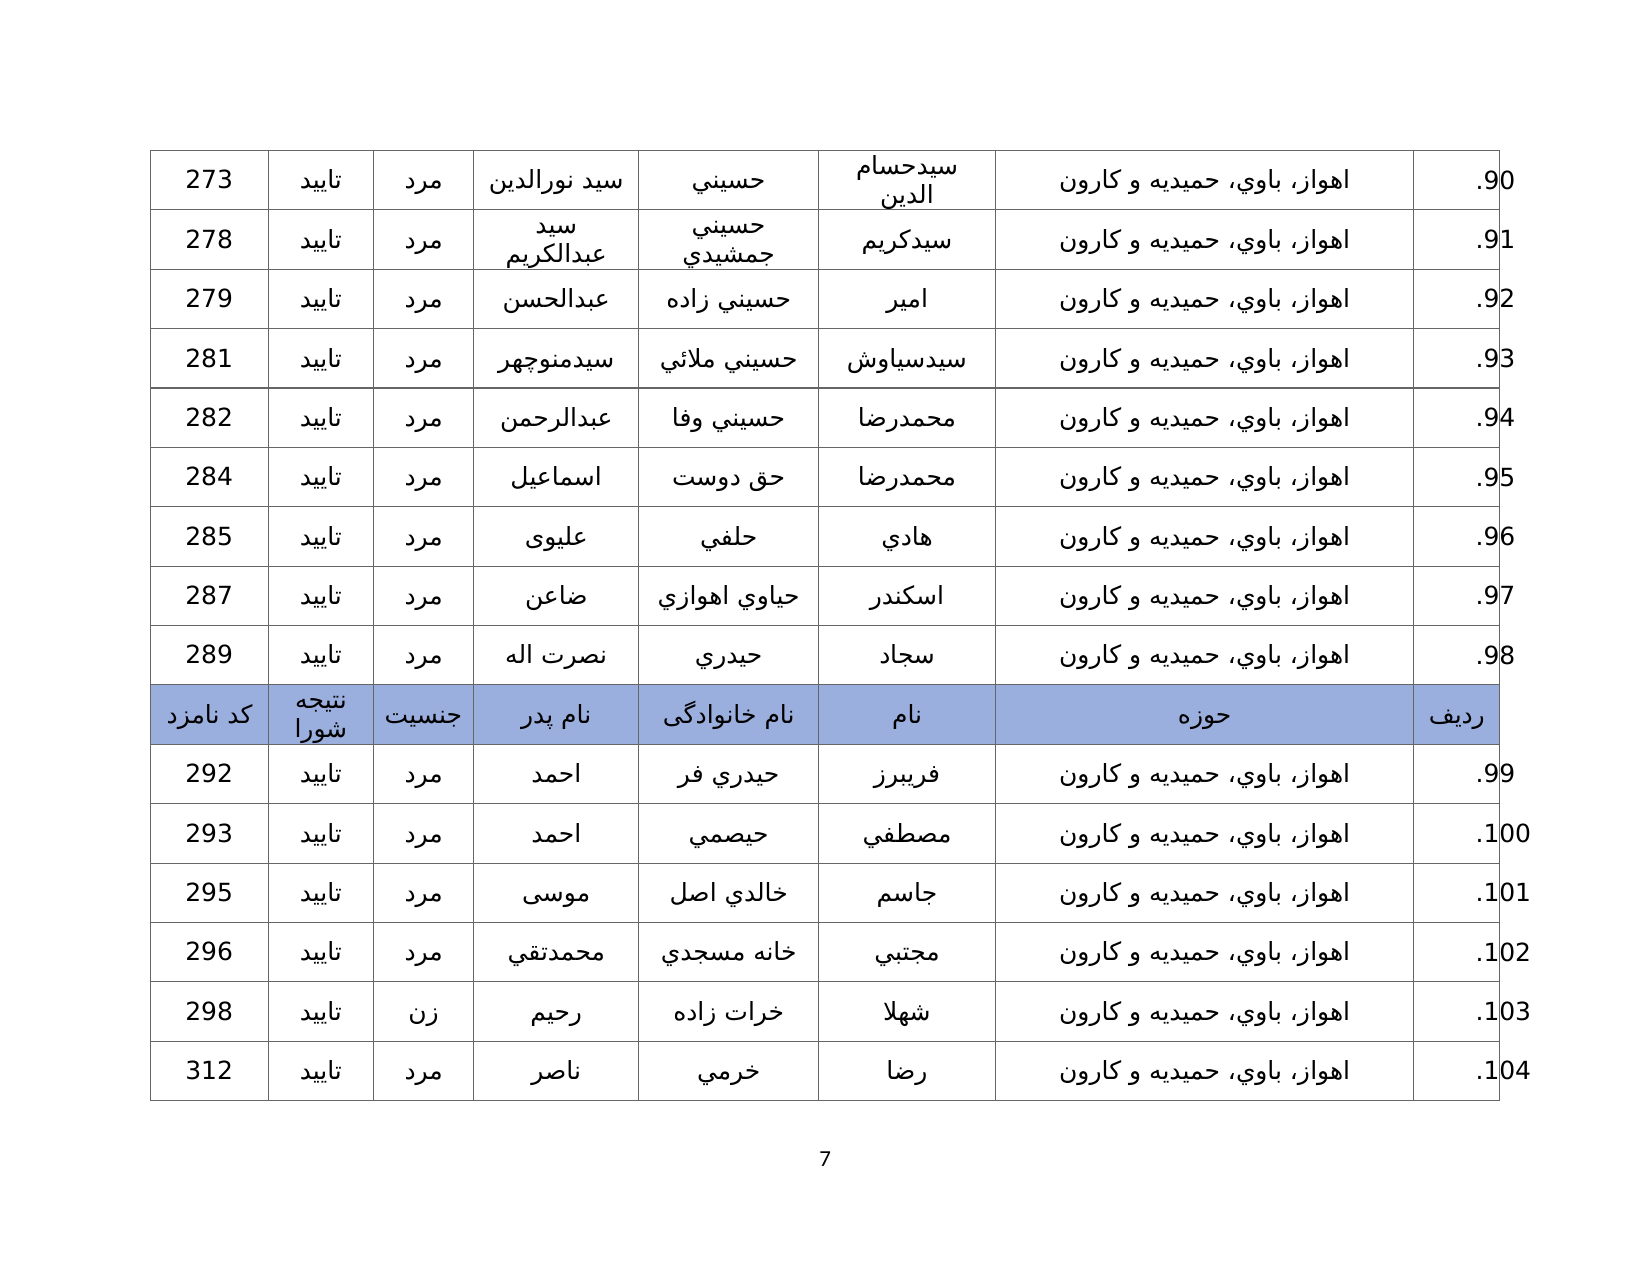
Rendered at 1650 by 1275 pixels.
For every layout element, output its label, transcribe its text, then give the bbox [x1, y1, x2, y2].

table_cell ضاعن [474, 567, 638, 625]
table_cell خرات زاده [639, 982, 818, 1041]
table_cell [1414, 745, 1499, 803]
table_cell مصطفي [819, 804, 995, 862]
table_cell 282 [151, 389, 268, 447]
table_cell مرد [374, 270, 473, 328]
table_cell 278 [151, 210, 268, 269]
table_cell 285 [151, 507, 268, 566]
table_cell فريبرز [819, 745, 995, 803]
table_cell [1414, 923, 1499, 981]
table_cell 296 [151, 923, 268, 981]
table_cell خانه مسجدي [639, 923, 818, 981]
table_cell عبدالرحمن [474, 389, 638, 447]
table_cell 284 [151, 448, 268, 506]
table_cell حسيني زاده [639, 270, 818, 328]
table_cell مرد [374, 210, 473, 269]
table_cell تایید [269, 745, 373, 803]
table_cell اهواز، باوي، حميديه و کارون [996, 804, 1413, 862]
table_cell موسی [474, 864, 638, 922]
table_cell مرد [374, 448, 473, 506]
table_cell 295 [151, 864, 268, 922]
table_cell اهواز، باوي، حميديه و کارون [996, 448, 1413, 506]
table_cell حسيني جمشيدي [639, 210, 818, 269]
table_cell 289 [151, 626, 268, 684]
table_cell حوزه [996, 685, 1413, 744]
table_cell مرد [374, 864, 473, 922]
table_cell سيدسياوش [819, 329, 995, 387]
table_cell اهواز، باوي، حميديه و کارون [996, 567, 1413, 625]
table_cell زن [374, 982, 473, 1041]
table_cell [996, 1042, 1413, 1100]
table_cell محمدتقي [474, 923, 638, 981]
table_cell تایید [269, 982, 373, 1041]
table_cell مرد [374, 151, 473, 209]
table_cell رحيم [474, 982, 638, 1041]
table_cell حيدري [639, 626, 818, 684]
table_cell حيدري فر [639, 745, 818, 803]
table_cell 298 [151, 982, 268, 1041]
table_cell سید عبدالکریم [474, 210, 638, 269]
table_cell امير [819, 270, 995, 328]
table_cell تایید [269, 507, 373, 566]
table_cell سید نورالدین [474, 151, 638, 209]
table_cell تایید [269, 864, 373, 922]
table_cell اهواز، باوي، حميديه و کارون [996, 507, 1413, 566]
table_cell جاسم [819, 864, 995, 922]
table_cell حق دوست [639, 448, 818, 506]
table_cell 281 [151, 329, 268, 387]
table_cell [1414, 448, 1499, 506]
table_cell اهواز، باوي، حميديه و کارون [996, 329, 1413, 387]
table_cell کد نامزد [151, 685, 268, 744]
table_cell خرمي [639, 1042, 818, 1100]
table_cell [1414, 982, 1499, 1041]
table_cell [1414, 864, 1499, 922]
table_cell مرد [374, 923, 473, 981]
table_cell تایید [269, 270, 373, 328]
table_cell مرد [374, 567, 473, 625]
table_cell 312 [151, 1042, 268, 1100]
table_cell نتیجه شورا [269, 685, 373, 744]
table_cell حسيني [639, 151, 818, 209]
table_cell حلفي [639, 507, 818, 566]
table_cell ردیف [1414, 685, 1499, 744]
table_cell [1414, 389, 1499, 447]
table_cell حياوي اهوازي [639, 567, 818, 625]
table_cell نام پدر [474, 685, 638, 744]
table_cell 279 [151, 270, 268, 328]
table_cell عبدالحسن [474, 270, 638, 328]
table_cell 287 [151, 567, 268, 625]
table_cell [1414, 1042, 1499, 1100]
table_cell حيصمي [639, 804, 818, 862]
table_cell [1414, 210, 1499, 269]
table_cell تایید [269, 448, 373, 506]
table_cell حسيني ملائي [639, 329, 818, 387]
table_cell مرد [374, 804, 473, 862]
table_cell علیوی [474, 507, 638, 566]
table_cell ناصر [474, 1042, 638, 1100]
table_cell [1414, 270, 1499, 328]
table_cell محمدرضا [819, 389, 995, 447]
table_cell اهواز، باوي، حميديه و کارون [996, 626, 1413, 684]
table_cell سيدمنوچهر [474, 329, 638, 387]
table_cell تایید [269, 151, 373, 209]
table_cell اسماعيل [474, 448, 638, 506]
table_cell [1414, 626, 1499, 684]
table_cell هادي [819, 507, 995, 566]
table_cell نام [819, 685, 995, 744]
table_cell تایید [269, 567, 373, 625]
table_cell احمد [474, 804, 638, 862]
table_cell [1414, 329, 1499, 387]
table_cell [1414, 567, 1499, 625]
table_cell اهواز، باوي، حميديه و کارون [996, 210, 1413, 269]
table_cell مرد [374, 389, 473, 447]
table_cell مرد [374, 626, 473, 684]
table_cell 293 [151, 804, 268, 862]
table_cell مرد [374, 745, 473, 803]
table_cell تایید [269, 1042, 373, 1100]
table_cell مرد [374, 329, 473, 387]
table_cell اسكندر [819, 567, 995, 625]
table_cell 273 [151, 151, 268, 209]
table_cell مجتبي [819, 923, 995, 981]
table_cell مرد [374, 507, 473, 566]
table_cell تایید [269, 210, 373, 269]
table_cell سيدحسام الدين [819, 151, 995, 209]
table_cell اهواز، باوي، حميديه و کارون [996, 745, 1413, 803]
table_cell [1414, 507, 1499, 566]
table_cell اهواز، باوي، حميديه و کارون [996, 389, 1413, 447]
table_cell [1414, 804, 1499, 862]
table_cell اهواز، باوي، حميديه و کارون [996, 270, 1413, 328]
table_cell محمدرضا [819, 448, 995, 506]
table_cell خالدي اصل [639, 864, 818, 922]
table_cell تایید [269, 923, 373, 981]
table_cell احمد [474, 745, 638, 803]
table_cell نام خانوادگی [639, 685, 818, 744]
table_cell رضا [819, 1042, 995, 1100]
table_cell اهواز، باوي، حميديه و کارون [996, 923, 1413, 981]
table_cell شهلا [819, 982, 995, 1041]
table_cell تایید [269, 626, 373, 684]
table_cell جنسیت [374, 685, 473, 744]
table_cell نصرت اله [474, 626, 638, 684]
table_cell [996, 151, 1413, 209]
table_cell 292 [151, 745, 268, 803]
table_cell اهواز، باوي، حميديه و کارون [996, 982, 1413, 1041]
table_cell سجاد [819, 626, 995, 684]
table_cell تایید [269, 329, 373, 387]
table_cell حسيني وفا [639, 389, 818, 447]
table_cell سيدكريم [819, 210, 995, 269]
table_cell مرد [374, 1042, 473, 1100]
table_cell تایید [269, 804, 373, 862]
table_cell [1414, 151, 1499, 209]
table_cell اهواز، باوي، حميديه و کارون [996, 864, 1413, 922]
table_cell تایید [269, 389, 373, 447]
